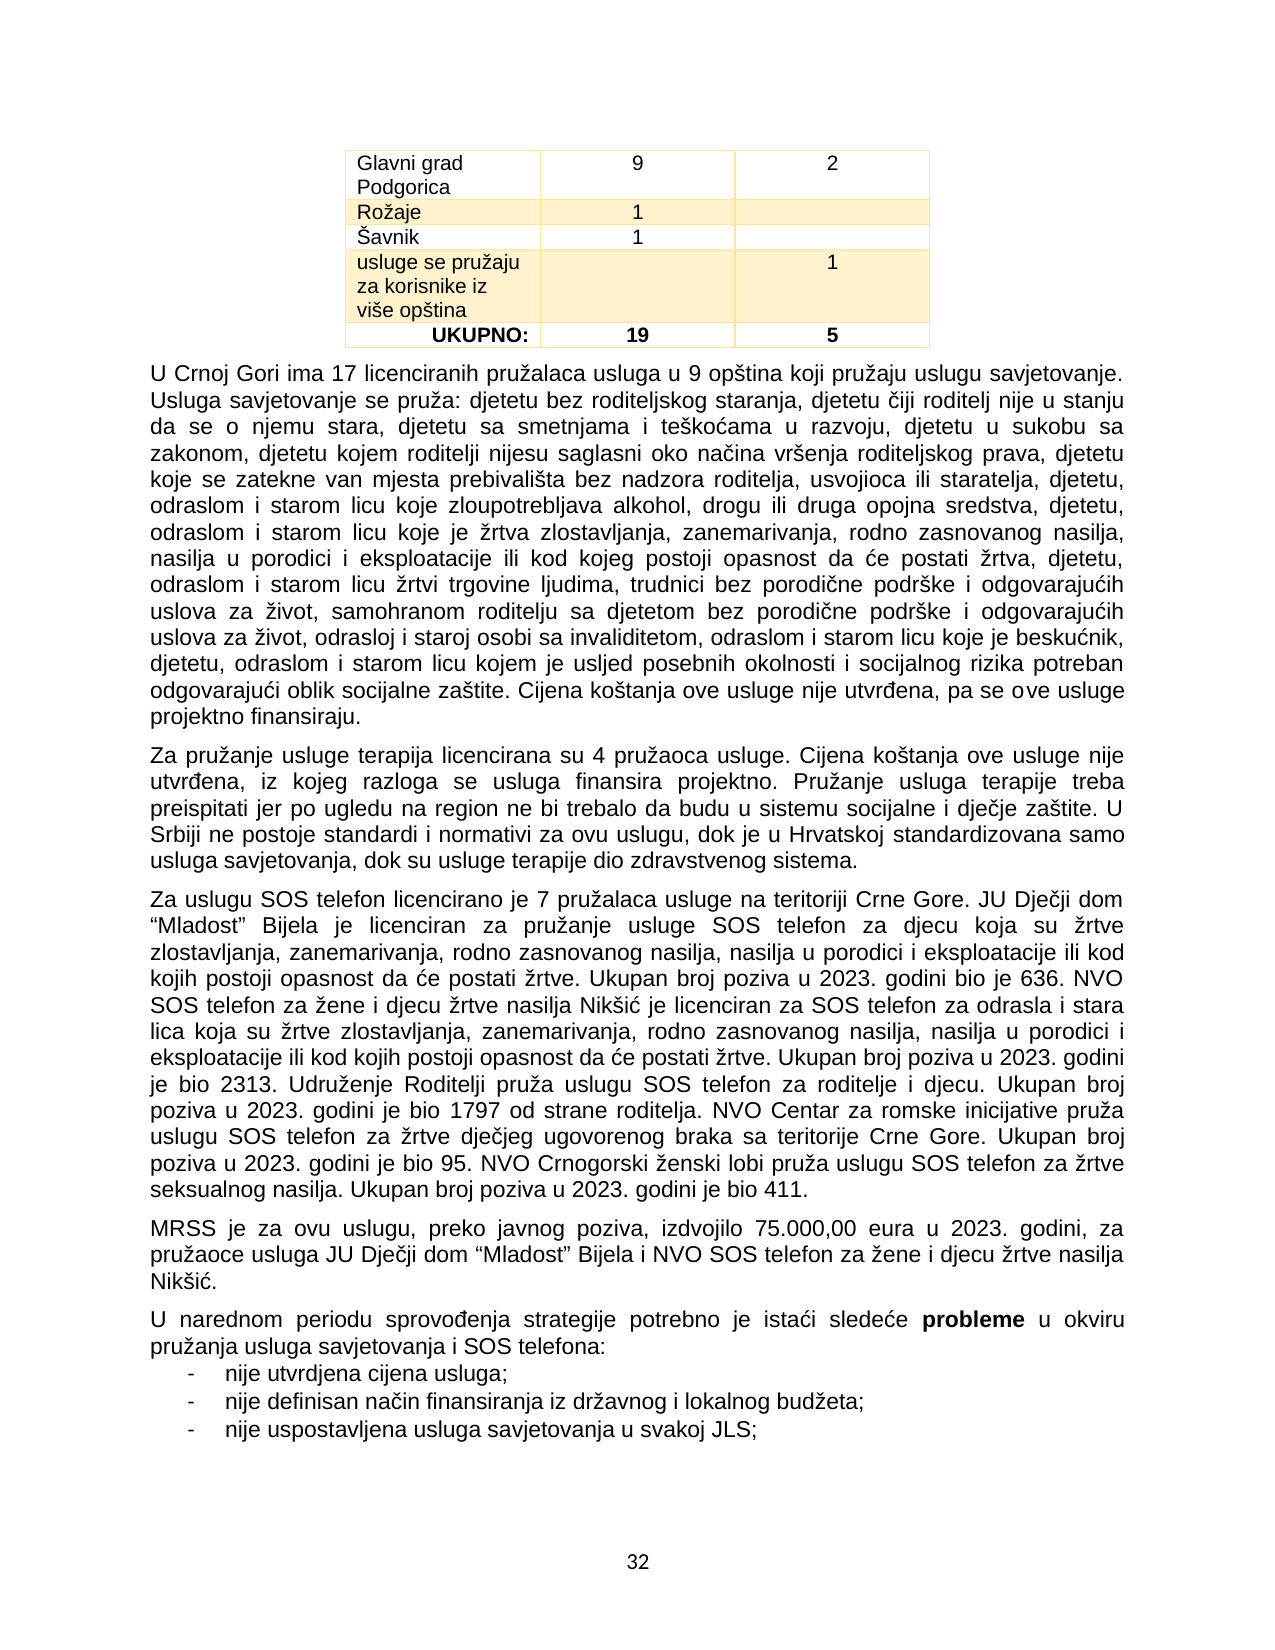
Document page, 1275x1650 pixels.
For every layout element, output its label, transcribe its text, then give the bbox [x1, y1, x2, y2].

text Za pružanje usluge terapija licencirana su 4 pružaoca usluge. Cijena koštanja ove usluge nije utvrđena, iz kojeg razloga se usluga finansira projektno. Pružanje usluga terapije treba preispitati jer po ugledu na region ne bi trebalo da budu u sistemu socijalne i dječje zaštite. U Srbiji ne postoje standardi i normativi za ovu uslugu, dok je u Hrvatskoj standardizovana samo usluga savjetovanja, dok su usluge terapije dio zdravstvenog sistema. [150, 742, 1125, 874]
table_cell [736, 200, 929, 224]
table_cell 19 [541, 323, 734, 347]
table_cell Rožaje [346, 200, 540, 224]
table_cell Glavni grad Podgorica [346, 151, 540, 199]
table_cell 9 [541, 151, 734, 199]
table_cell [541, 250, 734, 322]
table_cell [736, 225, 929, 249]
table_cell 1 [736, 250, 929, 322]
text Za uslugu SOS telefon licencirano je 7 pružalaca usluge na teritoriji Crne Gore. JU Dječji dom “Mladost” Bijela je licenciran za pružanje usluge SOS telefon za djecu koja su žrtve zlostavljanja, zanemarivanja, rodno zasnovanog nasilja, nasilja u porodici i eksploatacije ili kod kojih postoji opasnost da će postati žrtve. Ukupan broj poziva u 2023. godini bio je 636. NVO SOS telefon za žene i djecu žrtve nasilja Nikšić je licenciran za SOS telefon za odrasla i stara lica koja su žrtve zlostavljanja, zanemarivanja, rodno zasnovanog nasilja, nasilja u porodici i eksploatacije ili kod kojih postoji opasnost da će postati žrtve. Ukupan broj poziva u 2023. godini je bio 2313. Udruženje Roditelji pruža uslugu SOS telefon za roditelje i djecu. Ukupan broj poziva u 2023. godini je bio 1797 od strane roditelja. NVO Centar za romske inicijative pruža uslugu SOS telefon za žrtve dječjeg ugovorenog braka sa teritorije Crne Gore. Ukupan broj poziva u 2023. godini je bio 95. NVO Crnogorski ženski lobi pruža uslugu SOS telefon za žrtve seksualnog nasilja. Ukupan broj poziva u 2023. godini je bio 411. [150, 886, 1125, 1202]
table_cell usluge se pružaju za korisnike iz više opština [346, 250, 540, 322]
table_cell 1 [541, 200, 734, 224]
text U narednom periodu sprovođenja strategije potrebno je istaći sledeće probleme u okviru pružanja usluga savjetovanja i SOS telefona: [150, 1306, 1125, 1359]
text MRSS je za ovu uslugu, preko javnog poziva, izdvojilo 75.000,00 eura u 2023. godini, za pružaoce usluga JU Dječji dom “Mladost” Bijela i NVO SOS telefon za žene i djecu žrtve nasilja Nikšić. [150, 1215, 1125, 1294]
list nije definisan način finansiranja iz državnog i lokalnog budžeta; [187, 1387, 1125, 1415]
table_cell 5 [736, 323, 929, 347]
table_cell UKUPNO: [346, 323, 540, 347]
list nije uspostavljena usluga savjetovanja u svakoj JLS; [187, 1415, 1125, 1443]
table_cell 2 [736, 151, 929, 199]
text U Crnoj Gori ima 17 licenciranih pružalaca usluga u 9 opština koji pružaju uslugu savjetovanje. Usluga savjetovanje se pruža: djetetu bez roditeljskog staranja, djetetu čiji roditelj nije u stanju da se o njemu stara, djetetu sa smetnjama i teškoćama u razvoju, djetetu u sukobu sa zakonom, djetetu kojem roditelji nijesu saglasni oko načina vršenja roditeljskog prava, djetetu koje se zatekne van mjesta prebivališta bez nadzora roditelja, usvojioca ili staratelja, djetetu, odraslom i starom licu koje zloupotrebljava alkohol, drogu ili druga opojna sredstva, djetetu, odraslom i starom licu koje je žrtva zlostavljanja, zanemarivanja, rodno zasnovanog nasilja, nasilja u porodici i eksploatacije ili kod kojeg postoji opasnost da će postati žrtva, djetetu, odraslom i starom licu žrtvi trgovine ljudima, trudnici bez porodične podrške i odgovarajućih uslova za život, samohranom roditelju sa djetetom bez porodične podrške i odgovarajućih uslova za život, odrasloj i staroj osobi sa invaliditetom, odraslom i starom licu koje je beskućnik, djetetu, odraslom i starom licu kojem je usljed posebnih okolnosti i socijalnog rizika potreban odgovarajući oblik socijalne zaštite. Cijena koštanja ove usluge nije utvrđena, pa se ove usluge projektno finansiraju. [150, 360, 1125, 729]
table_cell Šavnik [346, 225, 540, 249]
table_cell 1 [541, 225, 734, 249]
list nije utvrdjena cijena usluga; [187, 1359, 1125, 1387]
